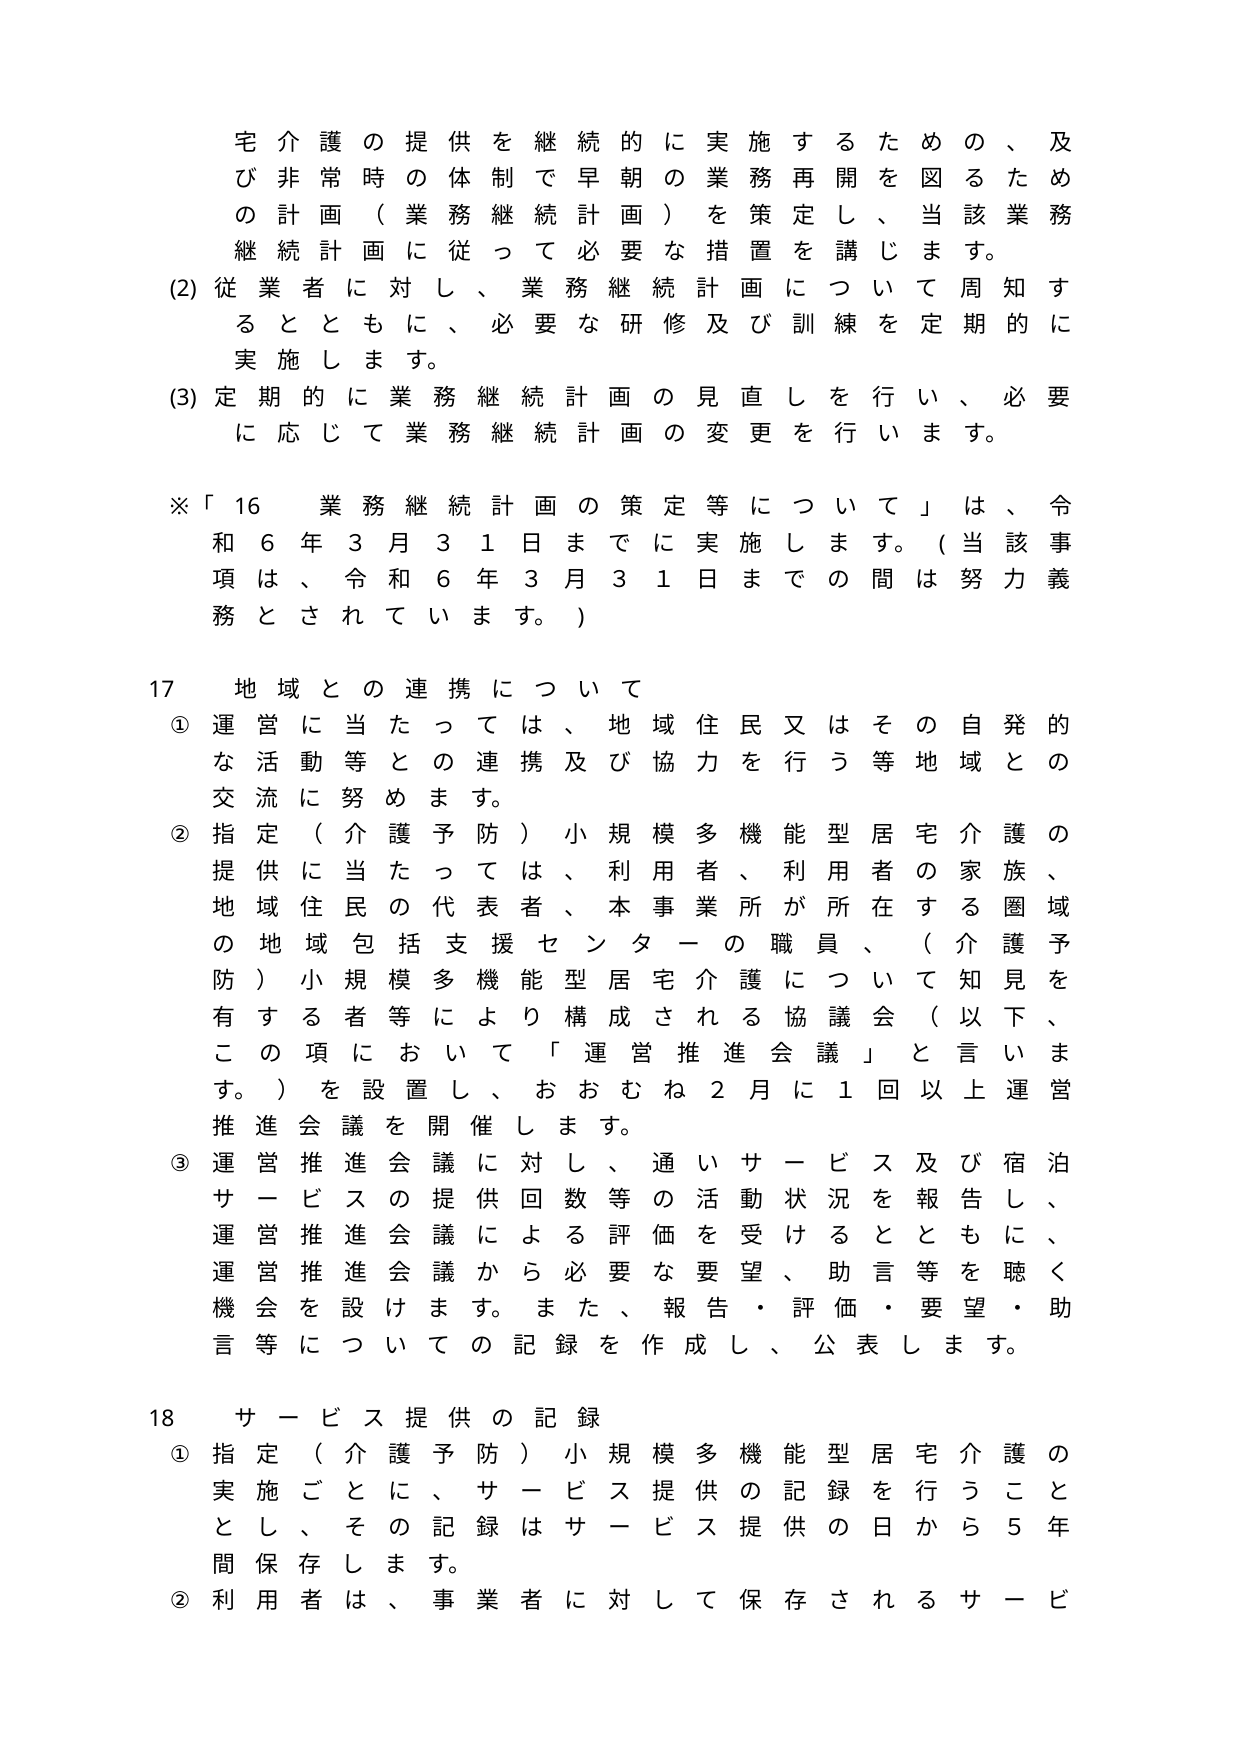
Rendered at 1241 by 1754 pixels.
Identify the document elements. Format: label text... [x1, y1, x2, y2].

list 指定（介護予防）小規模多機能型居宅介護の提供に当たっては、利用者、利用者の家族、地域住民の代表者、本事業所が所在する圏域の地域包括支援センターの職員、（介護予防）小規模多機能型居宅介護について知見を有する者等により構成される協議会（以下、この項において「運営推進会議」と言います。）を設置し、おおむね２月に１回以上運営推進会議を開催します。 [163, 815, 1092, 1143]
list 運営推進会議に対し、通いサービス及び宿泊サービスの提供回数等の活動状況を報告し、運営推進会議による評価を受けるとともに、運営推進会議から必要な要望、助言等を聴く機会を設けます。また、報告・評価・要望・助言等についての記録を作成し、公表します。 [163, 1143, 1092, 1362]
text 17 地域との連携について [148, 669, 1092, 705]
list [163, 1580, 1092, 1617]
text (2) 従業者に対し、業務継続計画について周知するとともに、必要な研修及び訓練を定期的に実施します。 [169, 268, 1092, 377]
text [169, 122, 1092, 268]
list 運営に当たっては、地域住民又はその自発的な活動等との連携及び協力を行う等地域との交流に努めます。 [163, 705, 1092, 815]
text (3) 定期的に業務継続計画の見直しを行い、必要に応じて業務継続計画の変更を行います。 [169, 377, 1092, 450]
list 指定（介護予防）小規模多機能型居宅介護の実施ごとに、サービス提供の記録を行うこととし、その記録はサービス提供の日から５年間保存します。 [163, 1434, 1092, 1580]
text ※「16 業務継続計画の策定等について」は、令和６年３月３１日までに実施します。(当該事項は、令和６年３月３１日までの間は努力義務とされています。) [169, 487, 1092, 632]
text 18 サービス提供の記録 [148, 1398, 1092, 1434]
